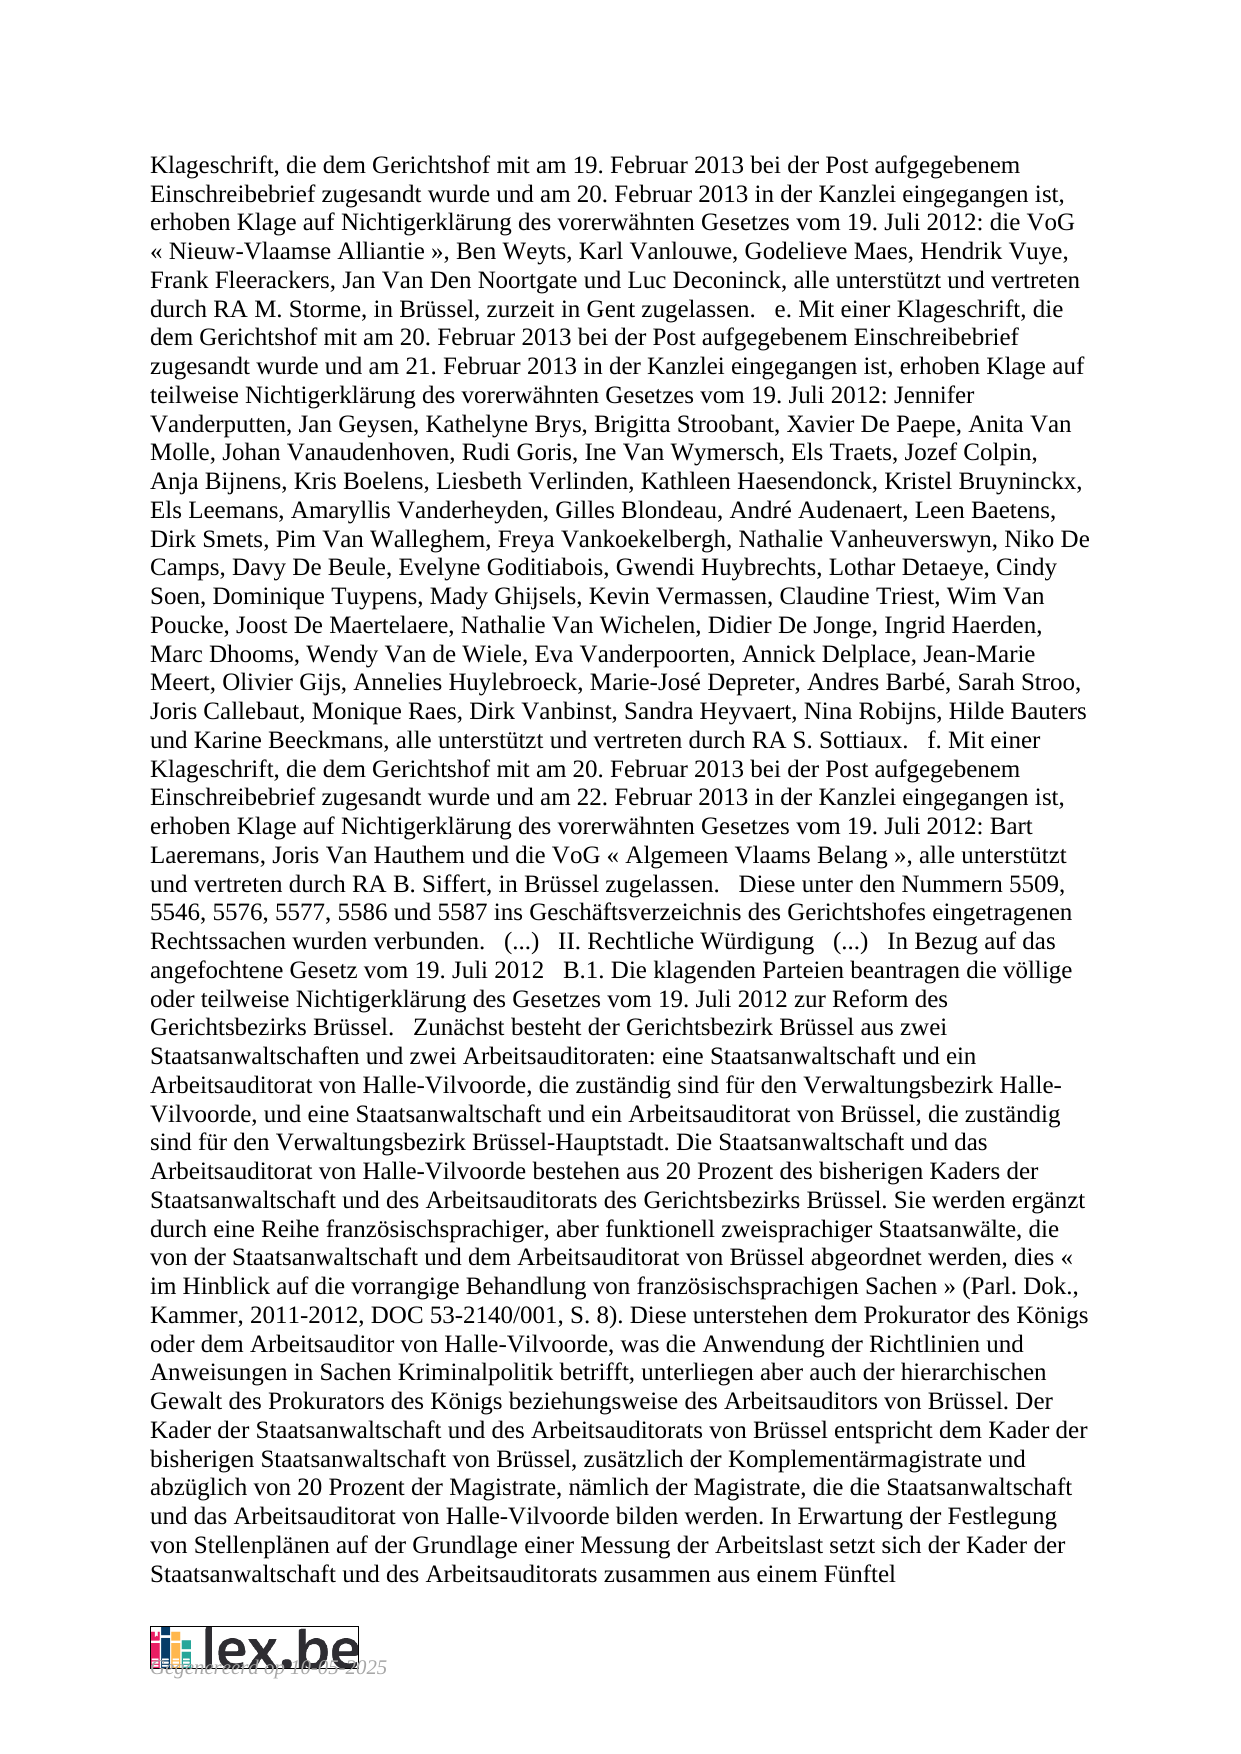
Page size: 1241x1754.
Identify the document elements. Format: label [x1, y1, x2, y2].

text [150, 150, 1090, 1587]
picture [151, 1627, 358, 1668]
